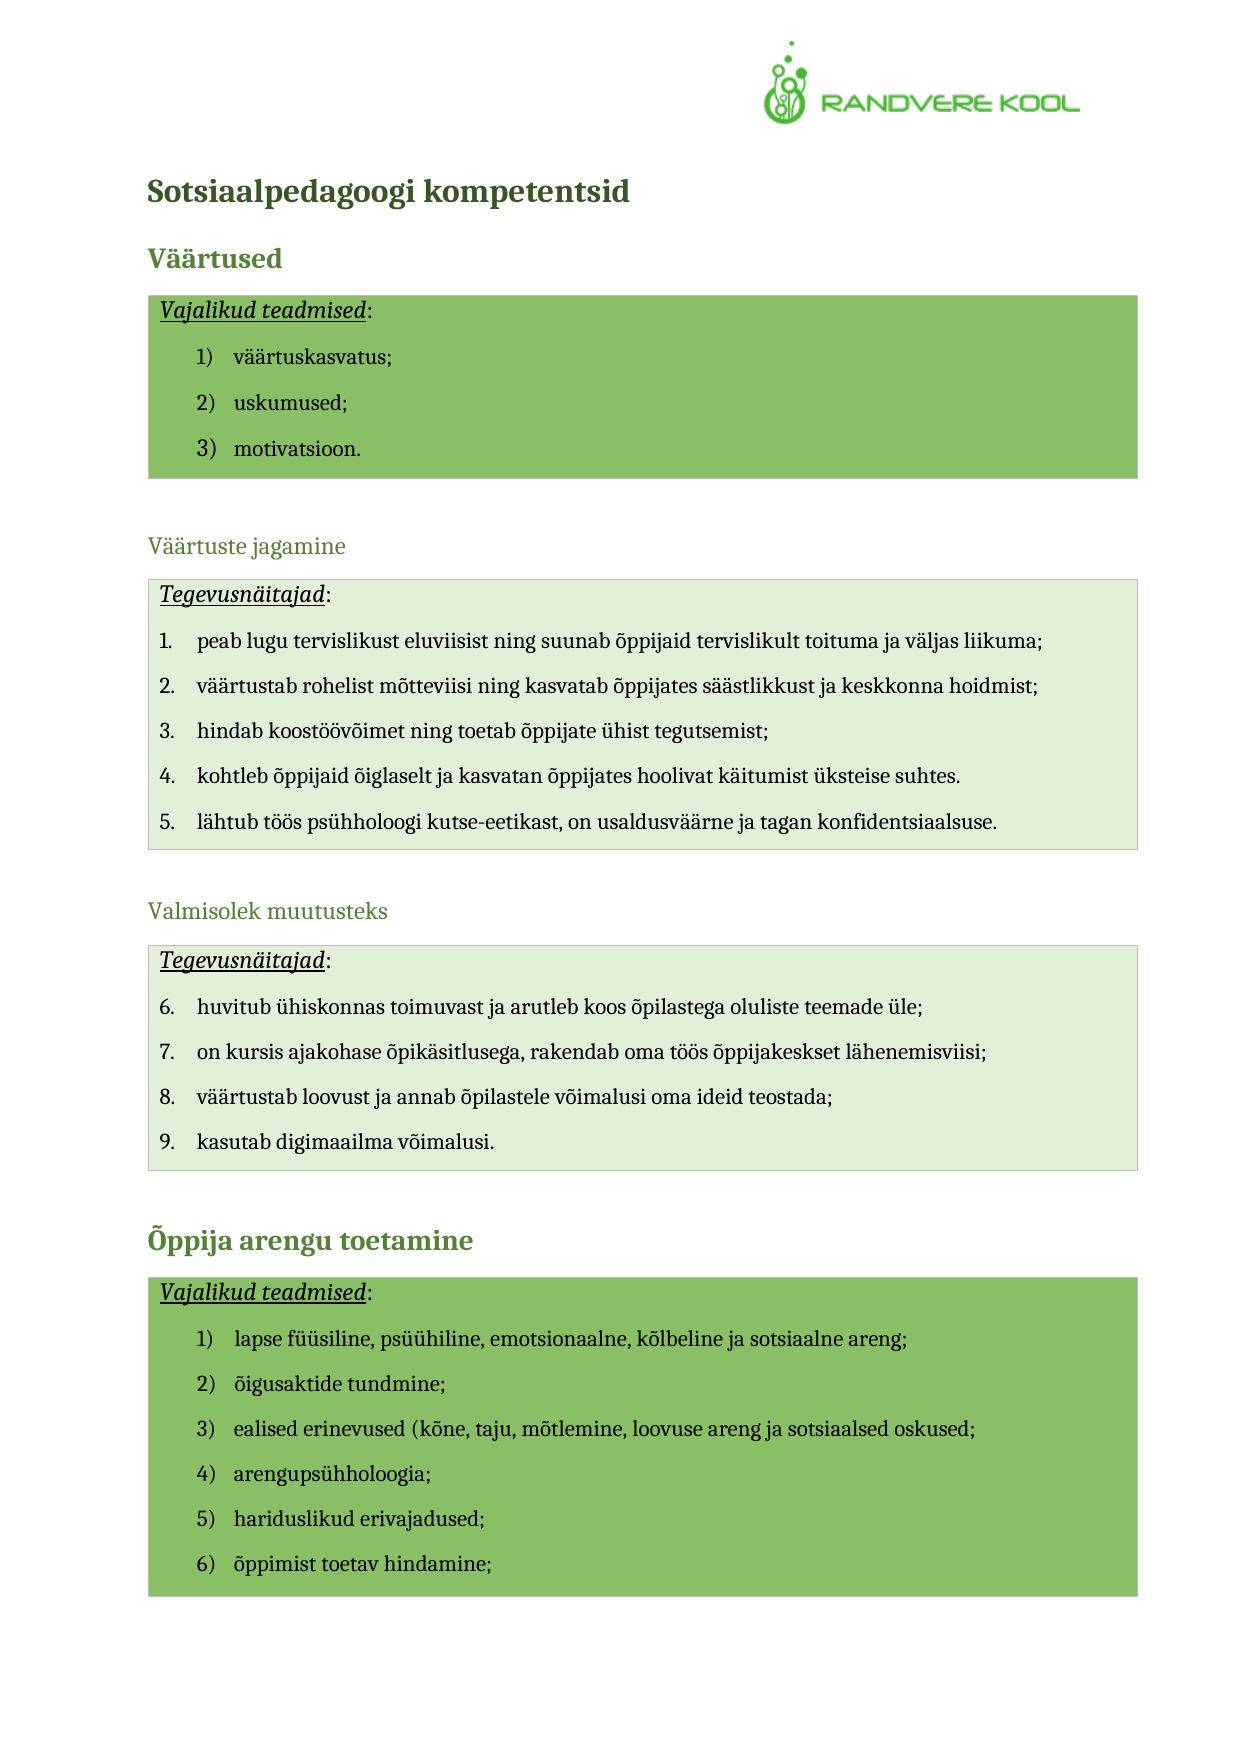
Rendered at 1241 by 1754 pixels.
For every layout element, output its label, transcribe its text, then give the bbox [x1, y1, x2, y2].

text Õppija arengu toetamine [148, 1224, 1093, 1257]
text Väärtused [148, 243, 1093, 276]
table_header Tegevusnäitajad: huvitub ühiskonnas toimuvast ja arutleb koos õpilastega oluliste teemade üle; on kursis ajakohase õpikäsitlusega, rakendab oma töös õppijakeskset lähenemisviisi; väärtustab loovust ja annab õpilastele võimalusi oma ideid teostada; kasutab digimaailma võimalusi. [149, 946, 1137, 1170]
text Sotsiaalpedagoogi kompetentsid [148, 173, 1093, 211]
picture [757, 34, 1086, 128]
text Valmisolek muutusteks [148, 897, 1093, 926]
table_header Tegevusnäitajad: peab lugu tervislikust eluviisist ning suunab õppijaid tervislikult toituma ja väljas liikuma; väärtustab rohelist mõtteviisi ning kasvatab õppijates säästlikkust ja keskkonna hoidmist; hindab koostöövõimet ning toetab õppijate ühist tegutsemist; kohtleb õppijaid õiglaselt ja kasvatan õppijates hoolivat käitumist üksteise suhtes. lähtub töös psühholoogi kutse-eetikast, on usaldusväärne ja tagan konfidentsiaalsuse. [149, 580, 1137, 849]
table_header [149, 1278, 1137, 1596]
text Väärtuste jagamine [148, 532, 1093, 560]
table_header Vajalikud teadmised: väärtuskasvatus; uskumused; motivatsioon. [149, 296, 1137, 478]
